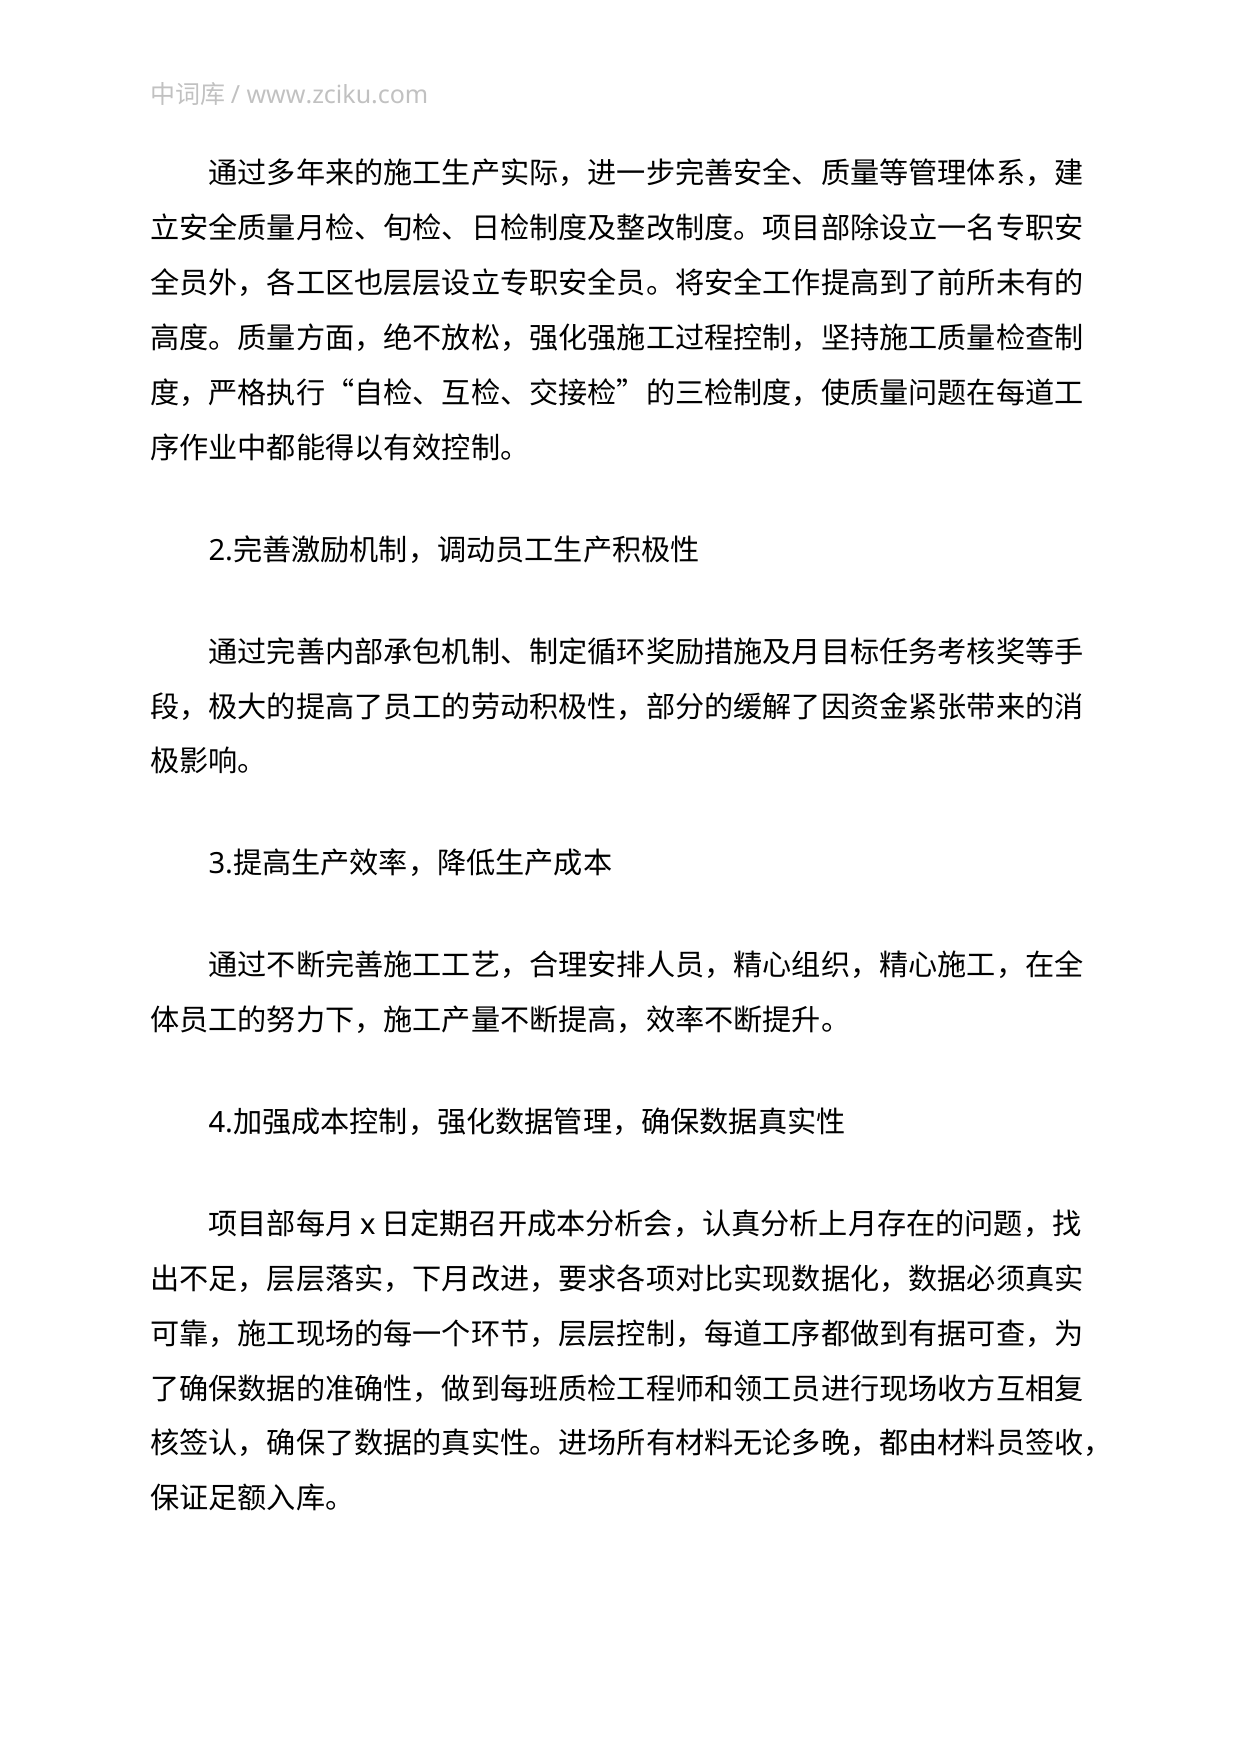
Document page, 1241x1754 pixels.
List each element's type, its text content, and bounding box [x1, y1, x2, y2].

text 通过完善内部承包机制、制定循环奖励措施及月目标任务考核奖等手段，极大的提高了员工的劳动积极性，部分的缓解了因资金紧张带来的消极影响。 [150, 628, 1090, 780]
text 项目部每月x日定期召开成本分析会，认真分析上月存在的问题，找出不足，层层落实，下月改进，要求各项对比实现数据化，数据必须真实可靠，施工现场的每一个环节，层层控制，每道工序都做到有据可查，为了确保数据的准确性，做到每班质检工程师和领工员进行现场收方互相复核签认，确保了数据的真实性。进场所有材料无论多晚，都由材料员签收，保证足额入库。 [150, 1200, 1090, 1517]
text 4.加强成本控制，强化数据管理，确保数据真实性 [150, 1098, 1090, 1141]
text 通过不断完善施工工艺，合理安排人员，精心组织，精心施工，在全体员工的努力下，施工产量不断提高，效率不断提升。 [150, 942, 1090, 1039]
text 通过多年来的施工生产实际，进一步完善安全、质量等管理体系，建立安全质量月检、旬检、日检制度及整改制度。项目部除设立一名专职安全员外，各工区也层层设立专职安全员。将安全工作提高到了前所未有的高度。质量方面，绝不放松，强化强施工过程控制，坚持施工质量检查制度，严格执行“自检、互检、交接检”的三检制度，使质量问题在每道工序作业中都能得以有效控制。 [150, 150, 1090, 467]
text 3.提高生产效率，降低生产成本 [150, 840, 1090, 882]
text 2.完善激励机制，调动员工生产积极性 [150, 526, 1090, 569]
